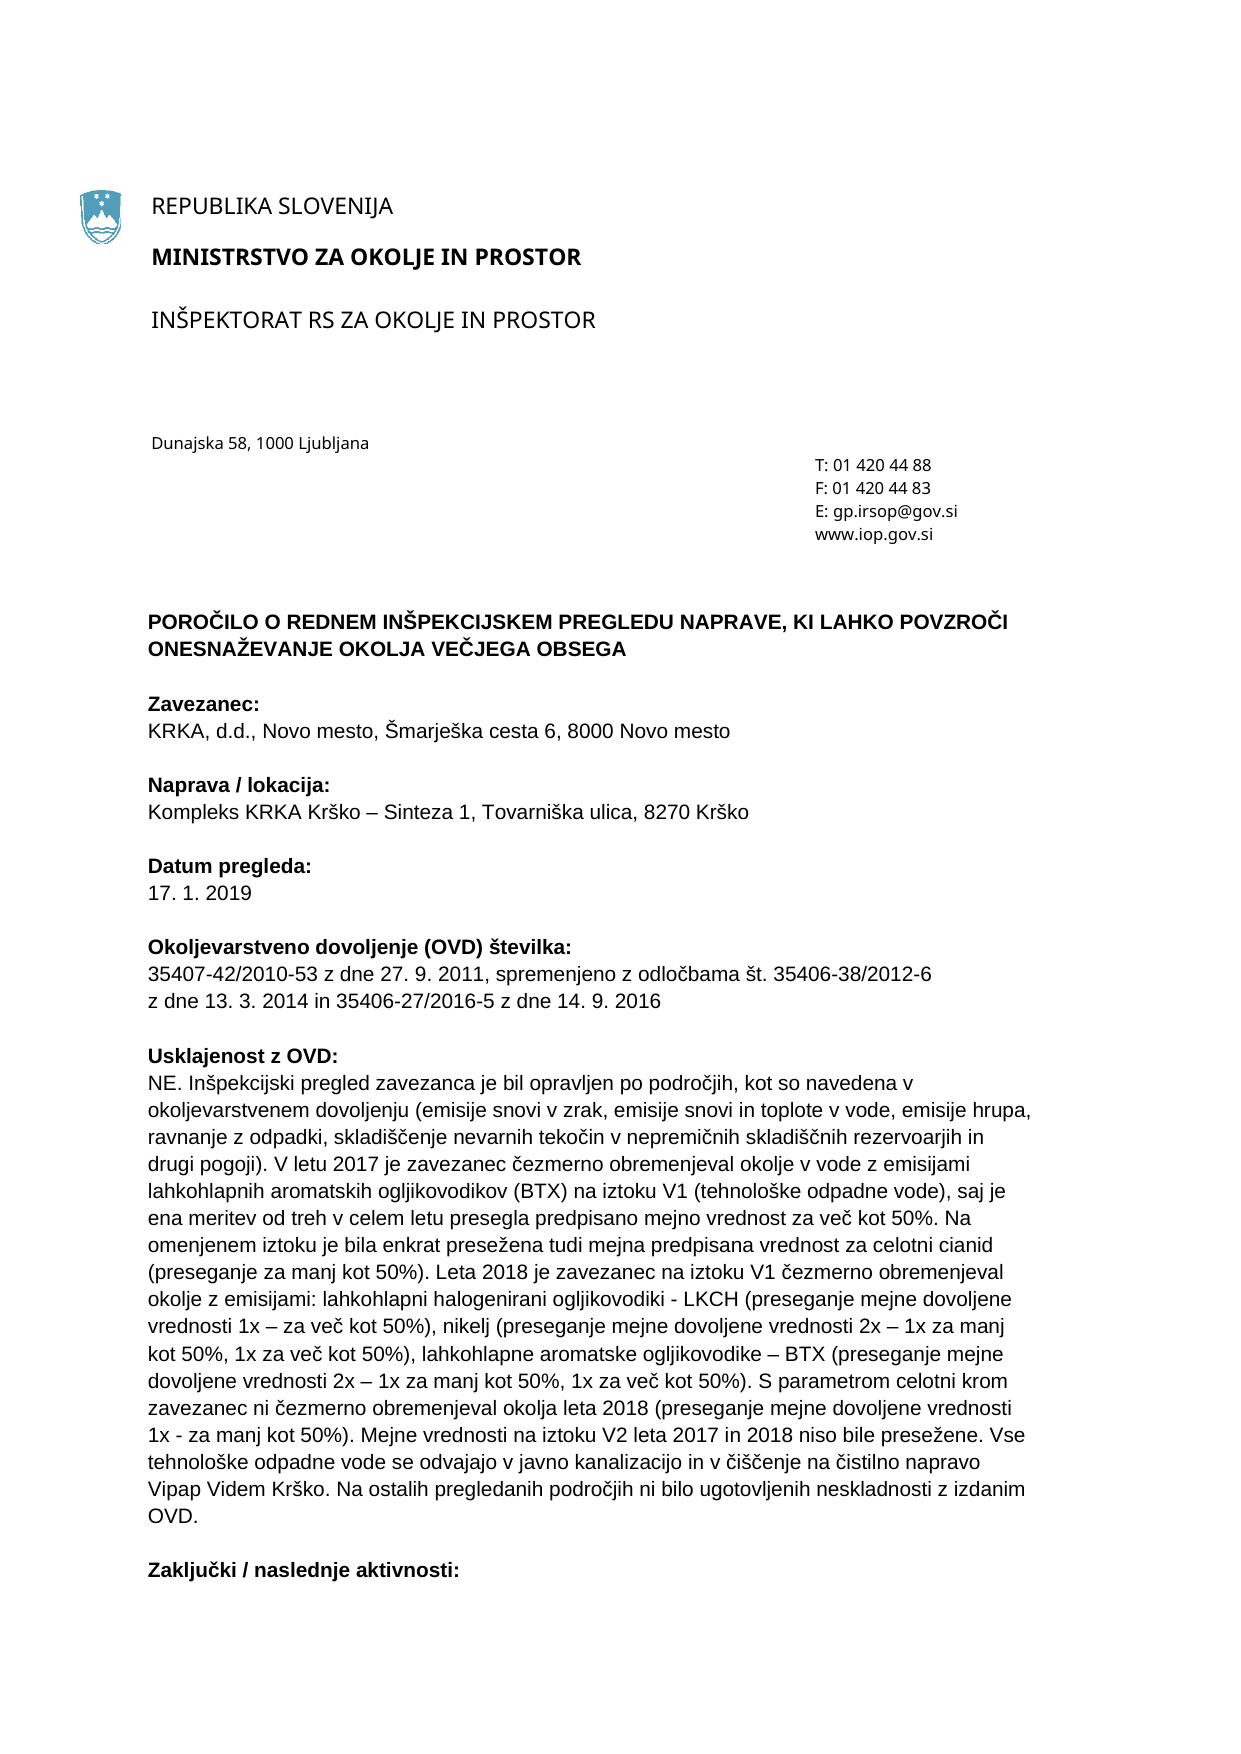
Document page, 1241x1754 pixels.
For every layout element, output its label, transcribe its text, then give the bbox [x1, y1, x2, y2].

text Usklajenost z OVD: [148, 1041, 1093, 1068]
text 1x - za manj kot 50%). Mejne vrednosti na iztoku V2 leta 2017 in 2018 niso bile presežene. Vse [148, 1421, 1093, 1448]
text NE. Inšpekcijski pregled zavezanca je bil opravljen po področjih, kot so navedena v [148, 1068, 1093, 1096]
text Datum pregleda: [148, 852, 1093, 879]
text Naprava / lokacija: [148, 771, 1093, 798]
text KRKA, d.d., Novo mesto, Šmarješka cesta 6, 8000 Novo mesto [148, 716, 1093, 743]
text kot 50%, 1x za več kot 50%), lahkohlapne aromatske ogljikovodike – BTX (preseganje mejne [148, 1339, 1093, 1366]
text (preseganje za manj kot 50%). Leta 2018 je zavezanec na iztoku V1 čezmerno obremenjeval [148, 1258, 1093, 1285]
text Zaključki / naslednje aktivnosti: [148, 1556, 1093, 1583]
text Zavezanec: [148, 689, 1093, 716]
text omenjenem iztoku je bila enkrat presežena tudi mejna predpisana vrednost za celotni cianid [148, 1231, 1093, 1258]
text okoljevarstvenem dovoljenju (emisije snovi v zrak, emisije snovi in toplote v vode, emisije hrupa, [148, 1096, 1093, 1123]
text drugi pogoji). V letu 2017 je zavezanec čezmerno obremenjeval okolje v vode z emisijami [148, 1150, 1093, 1177]
text ONESNAŽEVANJE OKOLJA VEČJEGA OBSEGA [148, 635, 1093, 662]
text zavezanec ni čezmerno obremenjeval okolja leta 2018 (preseganje mejne dovoljene vrednosti [148, 1393, 1093, 1421]
text 17. 1. 2019 [148, 879, 1093, 906]
text ravnanje z odpadki, skladiščenje nevarnih tekočin v nepremičnih skladiščnih rezervoarjih in [148, 1123, 1093, 1150]
text 35407-42/2010-53 z dne 27. 9. 2011, spremenjeno z odločbama št. 35406-38/2012-6 [148, 960, 1093, 987]
text lahkohlapnih aromatskih ogljikovodikov (BTX) na iztoku V1 (tehnološke odpadne vode), saj je [148, 1177, 1093, 1204]
text ena meritev od treh v celem letu presegla predpisano mejno vrednost za več kot 50%. Na [148, 1204, 1093, 1231]
text vrednosti 1x – za več kot 50%), nikelj (preseganje mejne dovoljene vrednosti 2x – 1x za manj [148, 1312, 1093, 1339]
text okolje z emisijami: lahkohlapni halogenirani ogljikovodiki - LKCH (preseganje mejne dovoljene [148, 1285, 1093, 1312]
picture [77, 188, 121, 242]
text Okoljevarstveno dovoljenje (OVD) številka: [148, 933, 1093, 960]
text Kompleks KRKA Krško – Sinteza 1, Tovarniška ulica, 8270 Krško [148, 798, 1093, 825]
text tehnološke odpadne vode se odvajajo v javno kanalizacijo in v čiščenje na čistilno napravo [148, 1448, 1093, 1475]
text dovoljene vrednosti 2x – 1x za manj kot 50%, 1x za več kot 50%). S parametrom celotni krom [148, 1366, 1093, 1393]
text Vipap Videm Krško. Na ostalih pregledanih področjih ni bilo ugotovljenih neskladnosti z izdanim [148, 1475, 1093, 1502]
text POROČILO O REDNEM INŠPEKCIJSKEM PREGLEDU NAPRAVE, KI LAHKO POVZROČI [148, 608, 1093, 635]
text OVD. [148, 1502, 1093, 1529]
text z dne 13. 3. 2014 in 35406-27/2016-5 z dne 14. 9. 2016 [148, 987, 1093, 1014]
